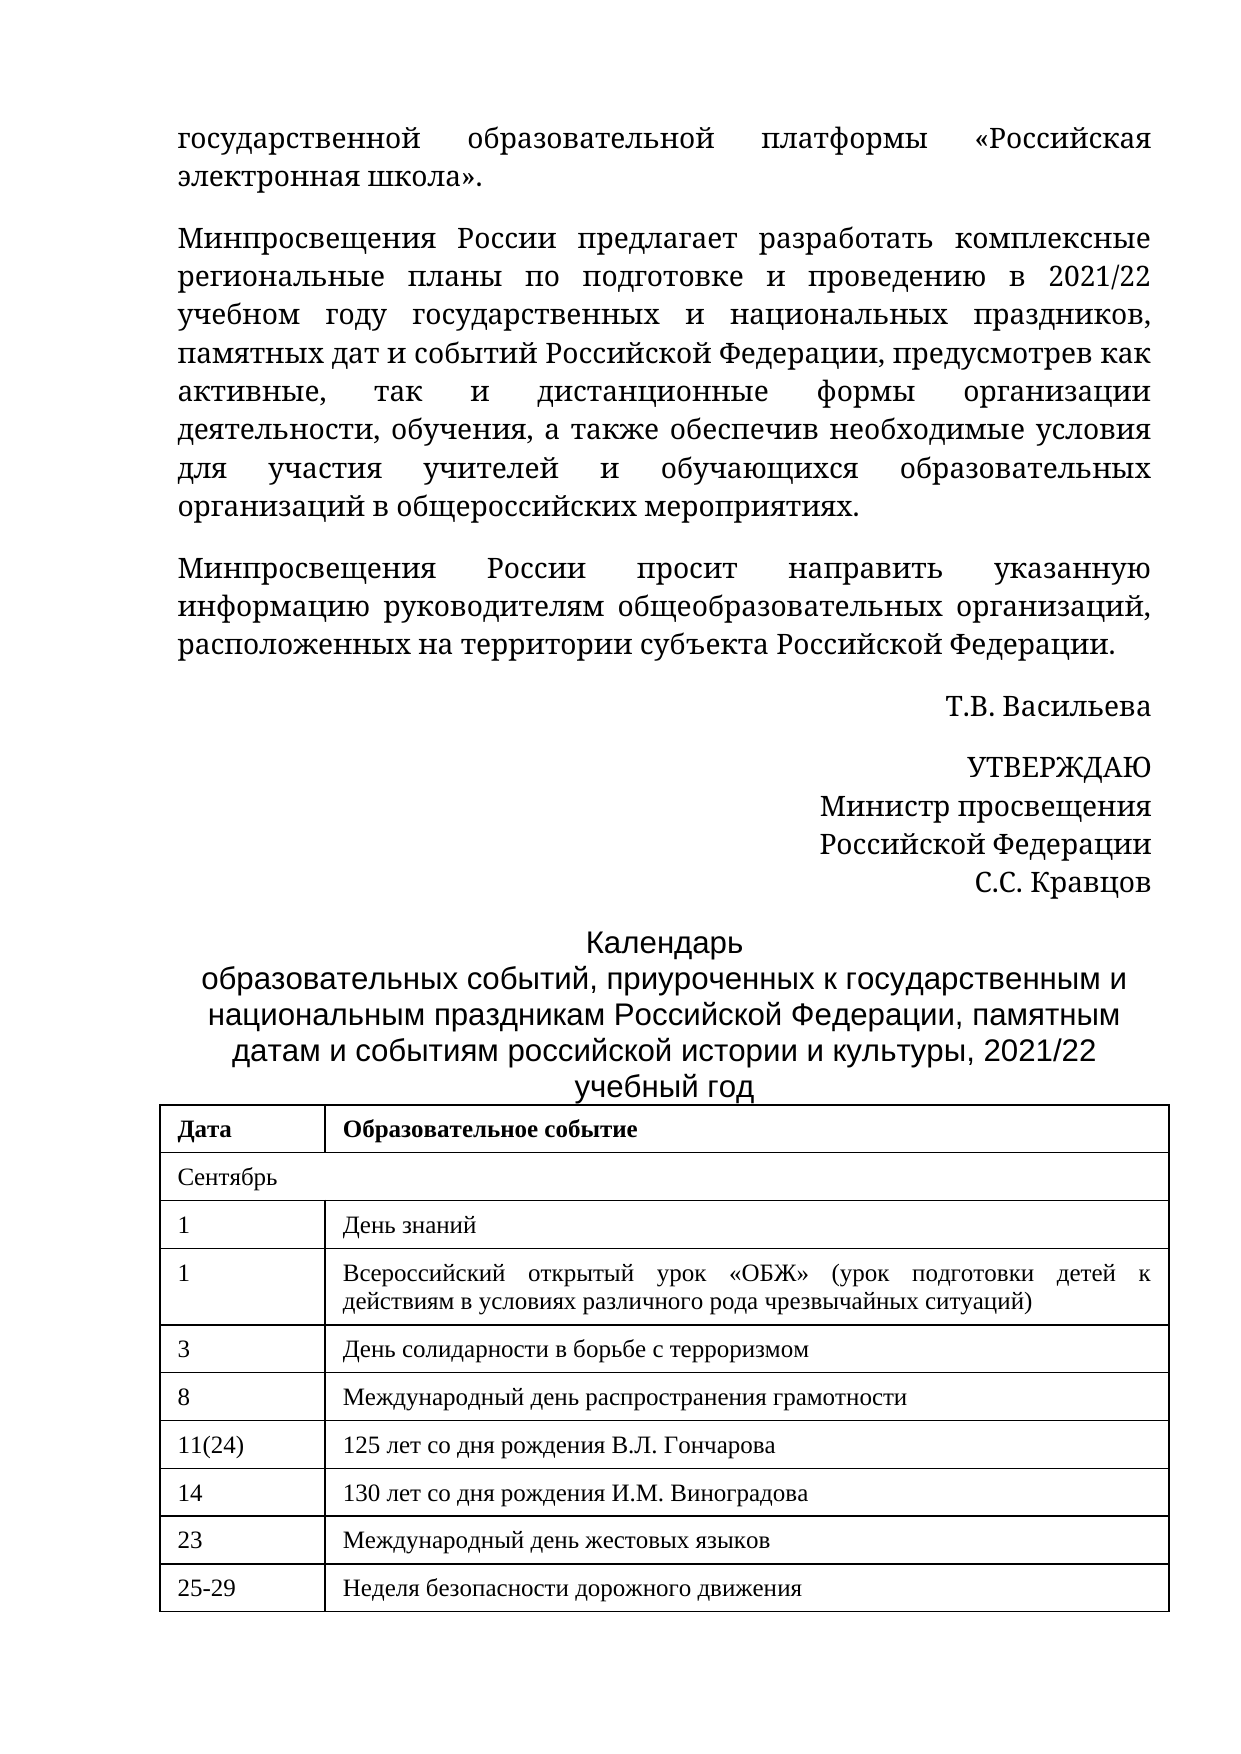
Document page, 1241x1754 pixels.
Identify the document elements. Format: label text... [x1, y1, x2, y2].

text УТВЕРЖДАЮ Министр просвещения Российской Федерации С.С. Кравцов [177, 748, 1152, 901]
table_cell 14 [161, 1469, 324, 1515]
table_cell 8 [161, 1373, 324, 1419]
table_cell 3 [161, 1326, 324, 1372]
table_cell Неделя безопасности дорожного движения [326, 1565, 1168, 1611]
table_cell 23 [161, 1517, 324, 1563]
table_cell 130 лет со дня рождения И.М. Виноградова [326, 1469, 1168, 1515]
table_cell 25-29 [161, 1565, 324, 1611]
table_cell День знаний [326, 1201, 1168, 1247]
table_header Образовательное событие [326, 1106, 1168, 1152]
table_cell Сентябрь [161, 1153, 1168, 1199]
table_cell 1 [161, 1249, 324, 1324]
text Т.В. Васильева [177, 686, 1152, 724]
text Минпросвещения России предлагает разработать комплексные региональные планы по подготовке и проведению в 2021/22 учебном году государственных и национальных праздников, памятных дат и событий Российской Федерации, предусмотрев как активные, так и дистанционные формы организации деятельности, обучения, а также обеспечив необходимые условия для участия учителей и обучающихся образовательных организаций в общероссийских мероприятиях. [177, 218, 1152, 525]
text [177, 118, 1152, 195]
table_cell Всероссийский открытый урок «ОБЖ» (урок подготовки детей к действиям в условиях различного рода чрезвычайных ситуаций) [326, 1249, 1168, 1324]
table_cell 1 [161, 1201, 324, 1247]
table_cell Международный день распространения грамотности [326, 1373, 1168, 1419]
text Минпросвещения России просит направить указанную информацию руководителям общеобразовательных организаций, расположенных на территории субъекта Российской Федерации. [177, 548, 1152, 663]
table_cell День солидарности в борьбе с терроризмом [326, 1326, 1168, 1372]
table_header Дата [161, 1106, 324, 1152]
text Календарь образовательных событий, приуроченных к государственным и национальным праздникам Российской Федерации, памятным датам и событиям российской истории и культуры, 2021/22 учебный год [177, 924, 1152, 1104]
table_cell Международный день жестовых языков [326, 1517, 1168, 1563]
table_cell 125 лет со дня рождения B.Л. Гончарова [326, 1421, 1168, 1467]
table_cell 11(24) [161, 1421, 324, 1467]
